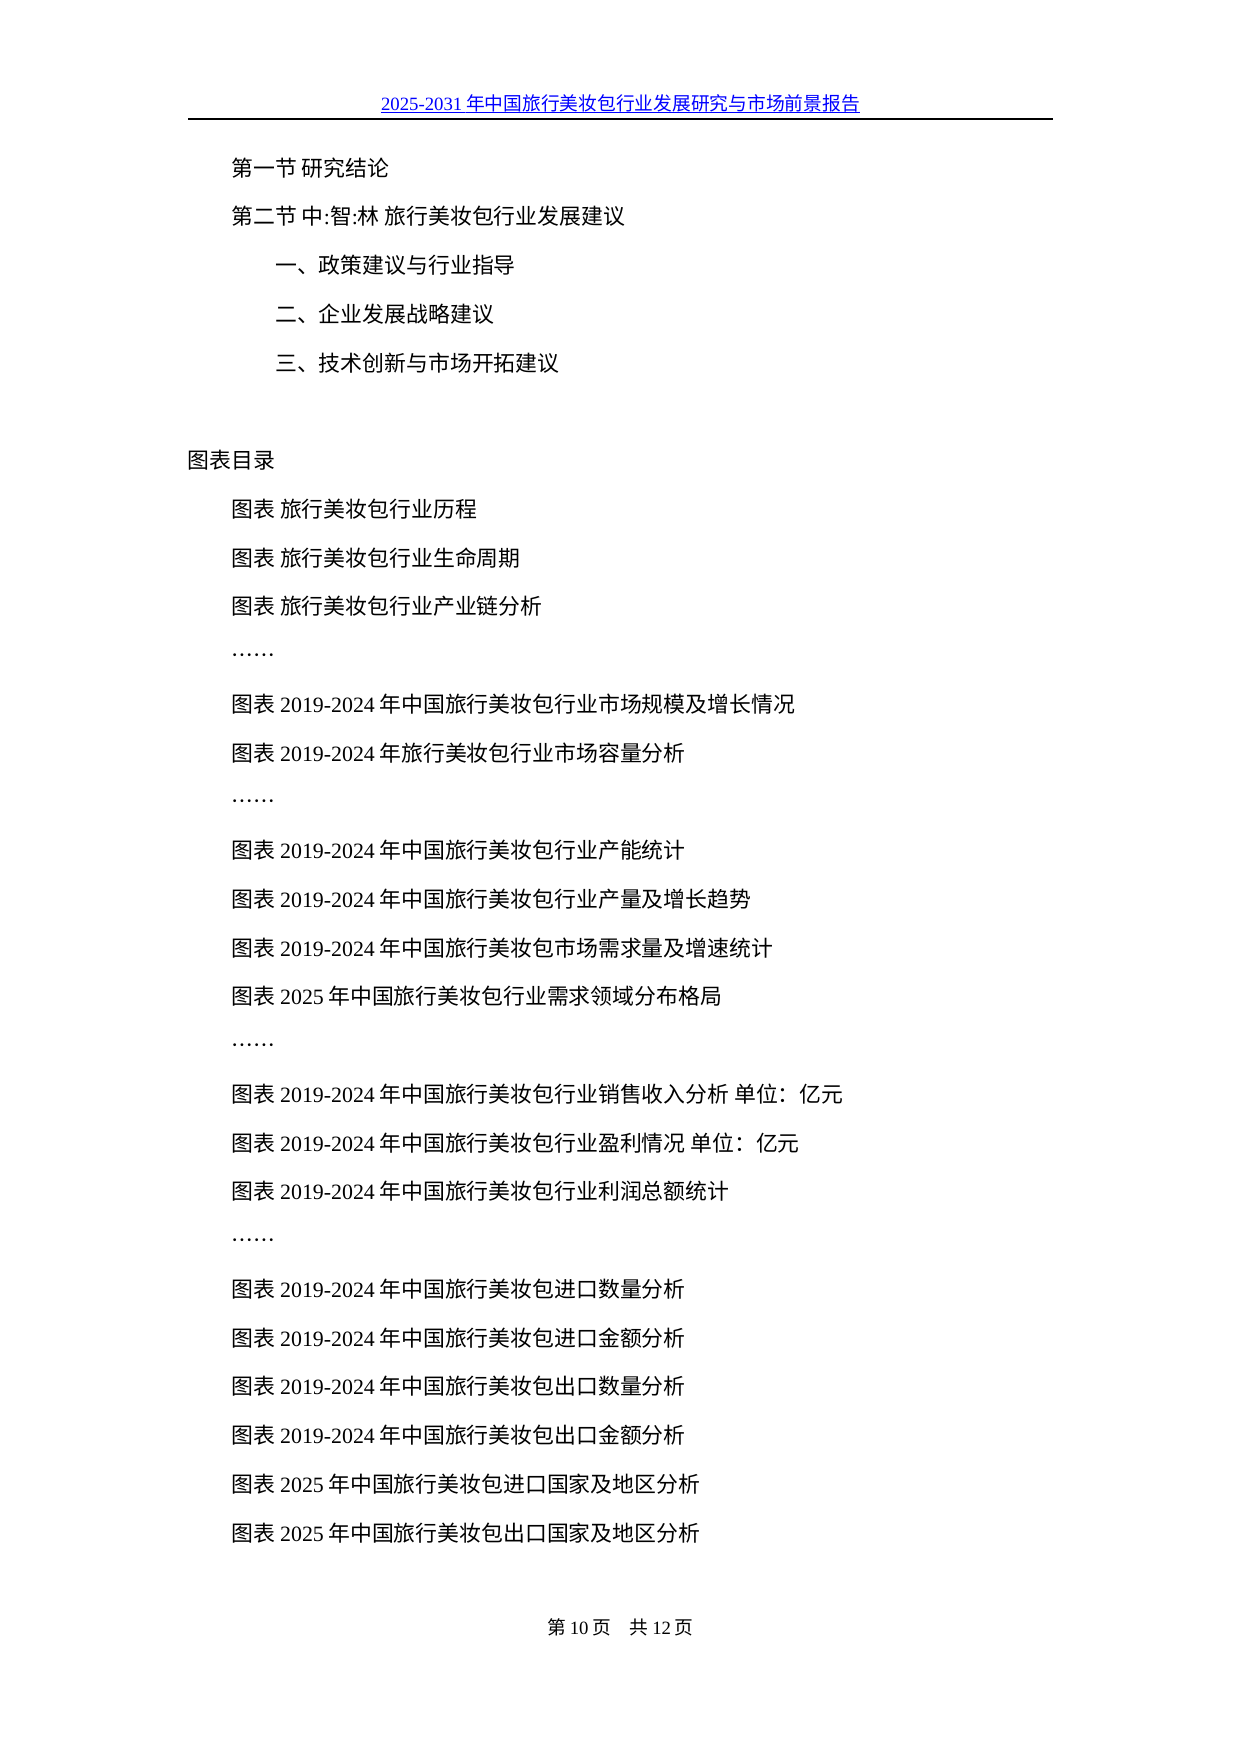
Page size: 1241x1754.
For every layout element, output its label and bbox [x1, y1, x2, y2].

text [187, 150, 1053, 1548]
